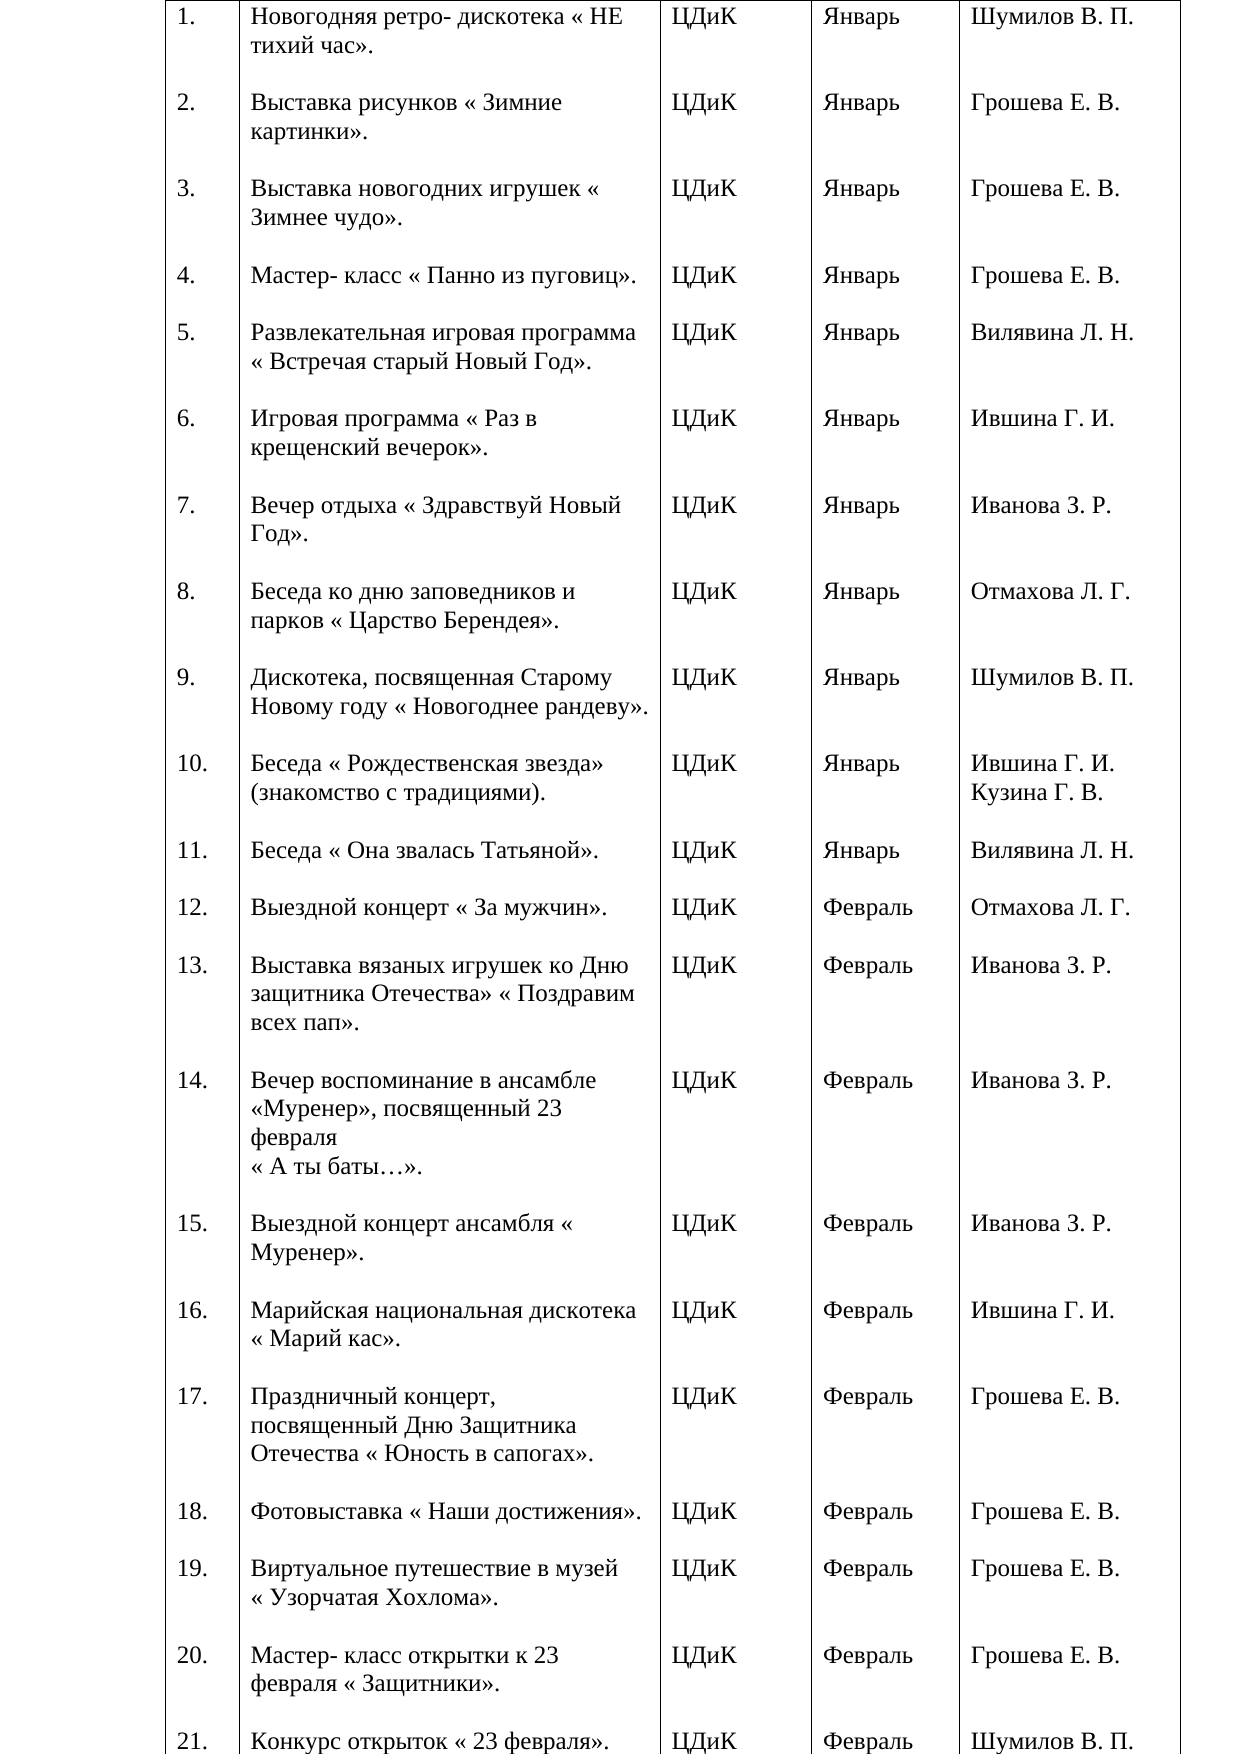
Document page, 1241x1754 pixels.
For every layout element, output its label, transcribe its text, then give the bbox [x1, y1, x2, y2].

table_header Шумилов В. П. Грошева Е. В. Грошева Е. В. Грошева Е. В. Вилявина Л. Н. Ившина Г. И. Иванова З. Р. Отмахова Л. Г. Шумилов В. П. Ившина Г. И. Кузина Г. В. Вилявина Л. Н. Отмахова Л. Г. Иванова З. Р. Иванова З. Р. Иванова З. Р. Ившина Г. И. Грошева Е. В. Грошева Е. В. Грошева Е. В. Грошева Е. В. Шумилов В. П. Ившина Г. И. Грошева Е. В. Ившина Г. И. Отмахова Л. Г. Иванова З. Р. Вилявина Л. Н. Вилявина Л. Н. Иванова З. Р. Вилявина Л. Н. Грошева Е. В. Грошева Е. В. Ившина Г. И. Иванова З. Р. Вилявина Л. Н. Вилявина Л. Н. Отмахова Л. Г. Шумилов В. П. Ившина Г. И. Отмахова Л. Г. Шумилов В. П. Ившина Г. И. Грошева Е. В. Грошева Е. В. Ившина Г. И. Грошева Е. В. Грошева Е. В. Грошева Е. В. Грошева Е. В. Шумилов В. П. Ившина Г. И. Отмахова Л. Г. Ившина Г. И. Грошева Е. В. Грошева Е. В. Грошева Е. В. Отмахова Л. Г. Отмахова Л. Г. Вилявина Л. Н. Отмахова Л. Г. Отмахова Л. Г. Грошева Е. В. Грошева Е. В. Отмахова Л. Г. Отмахова Л. Г. Отмахова Л. Г. Ившина Г. И. Ившина Г. И. Ившина Г. И. Грошева Е. В. Отмахова Л. Г. Шумилов В. П. Ившина Г. И Ившина Г. И. Шумилов В. П. Шумилов В. П. Грошева Е. В. Отмахова Л. Г. Отмахова Л. Г. Грошева Е. В. Грошева Е. В. Грошева Е. В. Ившина Г. И. Ившина Г. И. Отмахова Л. Г. Отмахова Л. Г. Отмахова Л. Г. Грошева Е. В. Грошева Е. В. Грошева Е. В. Грошева Е. В. Ившина Г. И. Отмахова Л. Г. Отмахова Л. Г. Иванова З. Р. Ившина Г. И. Грошева Е. В. Грошева Е. В. Грошева Е. В. Грошева Е. В. Ившина Г. И. Отмахова Л. Г. Отмахова Л. Г. Вилявина Л. Н. Иванова З. Р. Ившина Г. И. Иванова З. Р. Грошева Е. В. Грошева Е. В. Грошева Е. В. Вилявина Л. Н. Ившина Г. И. Шумилов В. П. [960, 1, 1180, 1754]
table_header 1. 2. 3. 4. 5. 6. 7. 8. 9. 10. 11. 12. 13. 14. 15. 16. 17. 18. 19. 20. 21. 22. 23. 24. 25. 26. 27. 28. 29. 30. 31. 32. 33. 34. 35. 36. 37. 38. 39. 40. 41. 42. 43. 44. 45. 46. 47. 48. 49. 50. 51. 52. 53. 54. 55. 56. 57. 58. 59. 60. 61. 62. 63. 64. 65. 66. 67. 68. 69. 70. 71. 72. 73. 74. 75. 76. 77. 78. 79. 80. 81. 82. 83. 84. 85. 86. 87. 88. 89. 90. 91. 92. 93. 94. 95. 96. 97. 98. 99. 100. 101. 102. 103. 104. 105. 106. 107. 108. 109. 110. 111. 112. [166, 1, 239, 1754]
table_header ЦДиК ЦДиК ЦДиК ЦДиК ЦДиК ЦДиК ЦДиК ЦДиК ЦДиК ЦДиК ЦДиК ЦДиК ЦДиК ЦДиК ЦДиК ЦДиК ЦДиК ЦДиК ЦДиК ЦДиК ЦДиК ЦДиК ЦДиК ЦДиК ЦДиК ЦДиК ЦДиК ЦДиК ЦДиК ЦДиК ЦДиК ЦДиК ЦДиК ЦДиК ЦДиК ЦДиК Братское кладбище в Шигаково Площадь у памятника Воину- освободителю Площадь у памятника Воину- освободителю. Площадь центрального рынка. ЦДиК ЦДиК ЦДиК ЦДиК ЦДиК ЦДиК ЦДиК ЦДиК Площадь рынка Площадь у ЦДиК Ленинский садик ЦДиК ЦДиК ЦДиК ЦДиК Площадь у ЦДиК Берег озера ЦДиК ЦДиК ЦДиК ЦДиК ЦДиК Отд. почты ЦДиК ЦДиК Площадь рынка ЦДиК ЦДиК ЦДиК ЦДиК Площадь рынка Площадь рынка Площадь рынка Площадь рынка П. Трубный ЦДиК ЦДиК Площадь у ЦДиК ЦДиК ЦДиК ЦДиК ЦДиК Ленинский садик Дер. Шигаково. ЦДиК ЦДиК ЦДиК ЦДиК ЦДиК ЦДиК ЦДиК ЦДиК ЦДиК ЦДиК ЦДиК ЦДиК ЦДиК ЦДиК ЦДиК ЦДиК ЦДиК ЦДиК П. Трубный Кож. Дом интернат ЦДиК ЦДиК ЦДиК ЦДиК ЦДиК ЦДиК ЦДиК Сан. Кленовая Гора [661, 1, 811, 1754]
table_header Январь Январь Январь Январь Январь Январь Январь Январь Январь Январь Январь Февраль Февраль Февраль Февраль Февраль Февраль Февраль Февраль Февраль Февраль Февраль Март Март Март Март Март Март Март Март Март Апрель Апрель Апрель Апрель Апрель Апрель Апрель Май Май Май Май Май Май Май Май Май Май Май Май Май Май Июнь Июнь Июнь Июнь Июнь Июнь Июнь Июнь Июнь Июнь Июнь Июнь Июнь Июль Июль Июль Июль Июль Август Август Август Август Август Август Август Август Август Август Август Август Август Сентябрь Сентябрь Сентябрь Сентябрь Сентябрь Сентябрь Сентябрь Сентябрь Октябрь Октябрь Октябрь Октябрь Октябрь Ноябрь Ноябрь Ноябрь Ноябрь Ноябрь Ноябрь Ноябрь Ноябрь Декабрь Декабрь Декабрь Декабрь Декабрь Декабрь Декабрь Декабрь Декабрь Декабрь [812, 1, 959, 1754]
table_header Новогодняя ретро- дискотека « НЕ тихий час». Выставка рисунков « Зимние картинки». Выставка новогодних игрушек « Зимнее чудо». Мастер- класс « Панно из пуговиц». Развлекательная игровая программа « Встречая старый Новый Год». Игровая программа « Раз в крещенский вечерок». Вечер отдыха « Здравствуй Новый Год». Беседа ко дню заповедников и парков « Царство Берендея». Дискотека, посвященная Старому Новому году « Новогоднее рандеву». Беседа « Рождественская звезда» (знакомство с традициями). Беседа « Она звалась Татьяной». Выездной концерт « За мужчин». Выставка вязаных игрушек ко Дню защитника Отечества» « Поздравим всех пап». Вечер воспоминание в ансамбле «Муренер», посвященный 23 февраля « А ты баты…». Выездной концерт ансамбля « Муренер». Марийская национальная дискотека « Марий кас». Праздничный концерт, посвященный Дню Защитника Отечества « Юность в сапогах». Фотовыставка « Наши достижения». Виртуальное путешествие в музей « Узорчатая Хохлома». Мастер- класс открытки к 23 февраля « Защитники». Конкурс открыток « 23 февраля». Вечер- воспоминание ко Дню вывода войск из Афганистана « Там в горах». Праздничный концерт к Международному Дню 8 Марта « Дорогим, любимым». Выставка открыток к 8 марта « Весенняя капель». Игровая программа « А ну, кА девочки, а ну красавицы». Выставка вязанных игрушек « Для любимых мамочек». Вечер отдыха « Между нами девушками». Вечер отдыха в коллективе хора « Ветеран», посвященный 8 марта. Выездной концерт « Радуюсь» Вечер, посвященный актеру театра и кино Йывану Кырля « Талантливый человек, талантлив во всем». Фотовыставка ко Дню работников культуры « Каждый день и час, мы работаем для Вас». Выставка плакатов к международному Дню птиц « Друзья пернатых». Выставка плакатов ко дню здоровья « ЗОЖ». Игровая программа ко Дню смеха « Смеяться разрешается». Юмористически вечер «Смеяться разрешается». Концерт для ветеранов, тружеников тыла « Благодарим». Беседа ко Дню космоса « Через тернии к звёздам». Отчётная выставка вязаных игрушек « Петелька, к петельке». Митинг памяти погибших воинов в годы В. О. В. « Вахта памяти». Митинг памяти ко Дню Победы « Свеча памяти». Праздничный концерт ко Дню Победы « Праздничная весна». Танцевальный вечер « Танцевальный марафон». Беседа о героях В. О. В. «Чтобы помнили». Изготовление поздравительных открыток в честь 9 мая « Память». Выставка ко Дню Победы « Одна на всех». Виртуальная экскурсия « В мастерской народных мастеров». Выставка рисунков к всемирному Дню без табака « Брось сигарету». Выставка поделок « Бабушкин сундучок». Выставка рисунков « Моя Семья». Конкурс рисунков « Счастливое детство». Вечер отдыха ко Дню культуры Жизнь- это чудо». «Праздник Русской Березки» ко Дню славянской письменности Детский праздник « Здравствуй лето». Конкурс рисунков на асфальте « Детство- это смех и радость». Виртуальное путешествие в национальный парк Марий Чодра» ко Дню окружающей среды. Выставка поделок « Умельцы марийской земли». Выставка плакатов « Скажи наркотикам НЕТ!» Акция « ФЛАГ МОЕГО ГОСУДАРСТВА» Акция по очистке озера « Сохраним мир чистым» к всемирному Дню окружающей среды. Поэтический вечер «Великий Пушкин». Тематическая программа « Нет наркотиков в нашей жизни!» К всемирному Дню борьбы с наркоманией. Тематический вечер ко Дню памяти и скорби « Забыть нельзя». Выставка открыток « Подарки для друзей». Выставка открыток ко Дню почты « С праздником!» Поздравительная программа ко Дню почты « Письмо». Праздничный концерт ко дню семьи, любви и верности. « СЕМЬЯ». Концертная программа ко Дню морского и речного флота « Полный вперед». « Красная горка» ко Дню Петра и Павла. Игровая программа « Сюрприз, сюрприз…» Музыкальная игра « Карнавал животных». Выставка рисунков « Юные таланты». Вечер ко Дню города Йошкар- Ола « Царев град». Концертная программа ко Дню ВДВ « Войска дяди Васи». Праздничный концерт ко Дню поселка « Край, в котором я живу». Творческая мастерская « Сувенир» Праздничная дискотека ко Дню поселка « Музыкальная фиерия». Мотокросс ко Дню поселка «Драйв 2021». Выставка ДПИ ко Дню поселка « Мозаика ручных чудес». Спортивные состязания ко Дню фзкультурника « Физкульт УРА». Татарская дискотека ко Дню Республики Татарстан « Рахим итегез» Выставка плакатов « Мы за Мир». Выставка рисунков « Берегите природу». Выставка рисунков « Ура, 1 сентября». Игровая программа « Вот и лето прошло». Тематическая беседа « Скажем террору нет» посвященная памяти трагедии Беслана. Экскурсия в дер. Шигаково « Красивое, рядом» к международному Дню туризма. Тематическая программа « Через года…» к международному Дню памяти жертв фашизма. Тематический вечер « Мир во всем мире». К международному Дню мира. Выставка ДПИ « Золотые руки». Выставка аппликаций « Золотая осень». Фотовыставка « Дарим радость». Выставка рисунков « Краски осени». Праздничный концерт « Бабушка рядышком с дедушкой» к международному Дню пожилых людей. Литературный вечер « Души прекрасные порывы» к международному Дню поэзии. Поздравительная программа ко Дню работников автомобильного и дорожного хозяйства « Автомобильные ассы». Марийская дискотека « Марий кас». Праздничный концерт « Земля Онара» ко Дню республики Марий Эл. Выставка работ из природного материала « Осеннее настроение». Выставка ДПИ «Чудо чудное, диво дивное» Фотовыставка « Урожай 2021». Выставка рисунков « Моя мама». Праздничный концерт « Наши мамы самые красивые» ко Дню матери. Вечер отдыха « За мужчин, сильных и красивых». К всемирному Дню мужчин. Тематическая программа « Брось сигарету» к международному Дню отказа от курения. Выездной концерт « Твори добро» к международному Дню инвалидов. Концертная программа « Доброта» к международному Дню инвалидов. Встреча беседа « Доступная среда» к международному Дню инвалидов. Тематическая беседа ко Дню марийской письменности. Выставка аппликаций из ткани « Я живу на радуге». Конкурс рисунков к Новому году « Любимый праздник». Мастер- класс « Новогодние подарки». Новогодний вечер для участников хора « Ветеран». Праздничная новогодняя программа « Шире круг». Выездная новогодняя шоу программа « Крейзи драйв». [240, 1, 660, 1754]
